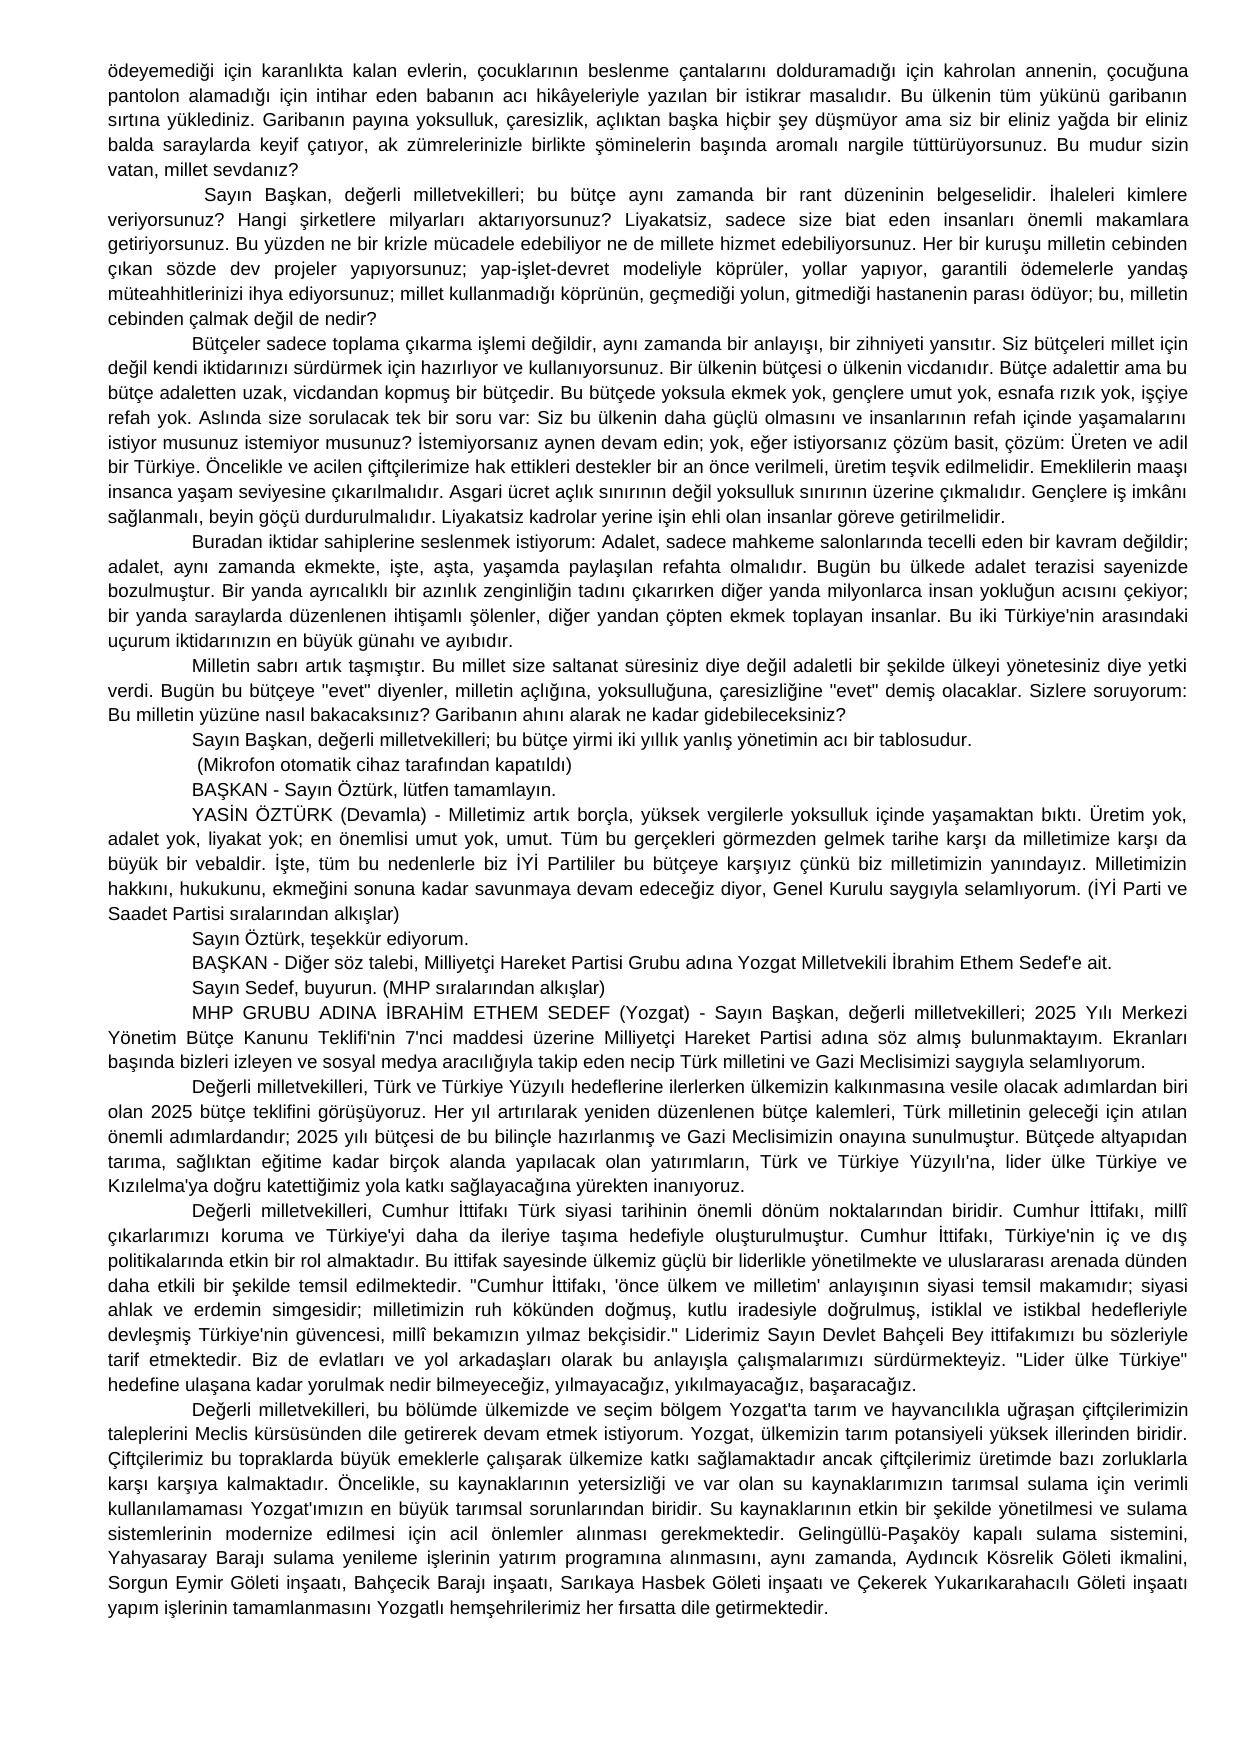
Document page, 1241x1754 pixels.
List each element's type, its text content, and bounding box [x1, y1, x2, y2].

text YASİN ÖZTÜRK (Devamla) - Milletimiz artık borçla, yüksek vergilerle yoksulluk içinde yaşamaktan bıktı. Üretim yok, adalet yok, liyakat yok; en önemlisi umut yok, umut. Tüm bu gerçekleri görmezden gelmek tarihe karşı da milletimize karşı da büyük bir vebaldir. İşte, tüm bu nedenlerle biz İYİ Partililer bu bütçeye karşıyız çünkü biz milletimizin yanındayız. Milletimizin hakkını, hukukunu, ekmeğini sonuna kadar savunmaya devam edeceğiz diyor, Genel Kurulu saygıyla selamlıyorum. (İYİ Parti ve Saadet Partisi sıralarından alkışlar) [108, 803, 1189, 924]
text Buradan iktidar sahiplerine seslenmek istiyorum: Adalet, sadece mahkeme salonlarında tecelli eden bir kavram değildir; adalet, aynı zamanda ekmekte, işte, aşta, yaşamda paylaşılan refahta olmalıdır. Bugün bu ülkede adalet terazisi sayenizde bozulmuştur. Bir yanda ayrıcalıklı bir azınlık zenginliğin tadını çıkarırken diğer yanda milyonlarca insan yokluğun acısını çekiyor; bir yanda saraylarda düzenlenen ihtişamlı şölenler, diğer yandan çöpten ekmek toplayan insanlar. Bu iki Türkiye'nin arasındaki uçurum iktidarınızın en büyük günahı ve ayıbıdır. [108, 531, 1189, 651]
text Milletin sabrı artık taşmıştır. Bu millet size saltanat süresiniz diye değil adaletli bir şekilde ülkeyi yönetesiniz diye yetki verdi. Bugün bu bütçeye "evet" diyenler, milletin açlığına, yoksulluğuna, çaresizliğine "evet" demiş olacaklar. Sizlere soruyorum: Bu milletin yüzüne nasıl bakacaksınız? Garibanın ahını alarak ne kadar gidebileceksiniz? [108, 655, 1189, 726]
text (Mikrofon otomatik cihaz tarafından kapatıldı) [108, 754, 1189, 775]
text MHP GRUBU ADINA İBRAHİM ETHEM SEDEF (Yozgat) - Sayın Başkan, değerli milletvekilleri; 2025 Yılı Merkezi Yönetim Bütçe Kanunu Teklifi'nin 7'nci maddesi üzerine Milliyetçi Hareket Partisi adına söz almış bulunmaktayım. Ekranları başında bizleri izleyen ve sosyal medya aracılığıyla takip eden necip Türk milletini ve Gazi Meclisimizi saygıyla selamlıyorum. [108, 1002, 1189, 1073]
text Sayın Başkan, değerli milletvekilleri; bu bütçe aynı zamanda bir rant düzeninin belgeselidir. İhaleleri kimlere veriyorsunuz? Hangi şirketlere milyarları aktarıyorsunuz? Liyakatsiz, sadece size biat eden insanları önemli makamlara getiriyorsunuz. Bu yüzden ne bir krizle mücadele edebiliyor ne de millete hizmet edebiliyorsunuz. Her bir kuruşu milletin cebinden çıkan sözde dev projeler yapıyorsunuz; yap-işlet-devret modeliyle köprüler, yollar yapıyor, garantili ödemelerle yandaş müteahhitlerinizi ihya ediyorsunuz; millet kullanmadığı köprünün, geçmediği yolun, gitmediği hastanenin parası ödüyor; bu, milletin cebinden çalmak değil de nedir? [108, 184, 1189, 329]
text Değerli milletvekilleri, Türk ve Türkiye Yüzyılı hedeflerine ilerlerken ülkemizin kalkınmasına vesile olacak adımlardan biri olan 2025 bütçe teklifini görüşüyoruz. Her yıl artırılarak yeniden düzenlenen bütçe kalemleri, Türk milletinin geleceği için atılan önemli adımlardandır; 2025 yılı bütçesi de bu bilinçle hazırlanmış ve Gazi Meclisimizin onayına sunulmuştur. Bütçede altyapıdan tarıma, sağlıktan eğitime kadar birçok alanda yapılacak olan yatırımların, Türk ve Türkiye Yüzyılı'na, lider ülke Türkiye ve Kızılelma'ya doğru katettiğimiz yola katkı sağlayacağına yürekten inanıyoruz. [108, 1076, 1189, 1197]
text Bütçeler sadece toplama çıkarma işlemi değildir, aynı zamanda bir anlayışı, bir zihniyeti yansıtır. Siz bütçeleri millet için değil kendi iktidarınızı sürdürmek için hazırlıyor ve kullanıyorsunuz. Bir ülkenin bütçesi o ülkenin vicdanıdır. Bütçe adalettir ama bu bütçe adaletten uzak, vicdandan kopmuş bir bütçedir. Bu bütçede yoksula ekmek yok, gençlere umut yok, esnafa rızık yok, işçiye refah yok. Aslında size sorulacak tek bir soru var: Siz bu ülkenin daha güçlü olmasını ve insanlarının refah içinde yaşamalarını istiyor musunuz istemiyor musunuz? İstemiyorsanız aynen devam edin; yok, eğer istiyorsanız çözüm basit, çözüm: Üreten ve adil bir Türkiye. Öncelikle ve acilen çiftçilerimize hak ettikleri destekler bir an önce verilmeli, üretim teşvik edilmelidir. Emeklilerin maaşı insanca yaşam seviyesine çıkarılmalıdır. Asgari ücret açlık sınırının değil yoksulluk sınırının üzerine çıkmalıdır. Gençlere iş imkânı sağlanmalı, beyin göçü durdurulmalıdır. Liyakatsiz kadrolar yerine işin ehli olan insanlar göreve getirilmelidir. [108, 332, 1189, 527]
text Sayın Başkan, değerli milletvekilleri; bu bütçe yirmi iki yıllık yanlış yönetimin acı bir tablosudur. [108, 729, 1189, 751]
text BAŞKAN - Sayın Öztürk, lütfen tamamlayın. [108, 779, 1189, 800]
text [108, 60, 1189, 180]
text Değerli milletvekilleri, Cumhur İttifakı Türk siyasi tarihinin önemli dönüm noktalarından biridir. Cumhur İttifakı, millî çıkarlarımızı koruma ve Türkiye'yi daha da ileriye taşıma hedefiyle oluşturulmuştur. Cumhur İttifakı, Türkiye'nin iç ve dış politikalarında etkin bir rol almaktadır. Bu ittifak sayesinde ülkemiz güçlü bir liderlikle yönetilmekte ve uluslararası arenada dünden daha etkili bir şekilde temsil edilmektedir. "Cumhur İttifakı, 'önce ülkem ve milletim' anlayışının siyasi temsil makamıdır; siyasi ahlak ve erdemin simgesidir; milletimizin ruh kökünden doğmuş, kutlu iradesiyle doğrulmuş, istiklal ve istikbal hedefleriyle devleşmiş Türkiye'nin güvencesi, millî bekamızın yılmaz bekçisidir." Liderimiz Sayın Devlet Bahçeli Bey ittifakımızı bu sözleriyle tarif etmektedir. Biz de evlatları ve yol arkadaşları olarak bu anlayışla çalışmalarımızı sürdürmekteyiz. "Lider ülke Türkiye" hedefine ulaşana kadar yorulmak nedir bilmeyeceğiz, yılmayacağız, yıkılmayacağız, başaracağız. [108, 1200, 1189, 1395]
text Sayın Sedef, buyurun. (MHP sıralarından alkışlar) [108, 977, 1189, 998]
text Sayın Öztürk, teşekkür ediyorum. [108, 927, 1189, 949]
text BAŞKAN - Diğer söz talebi, Milliyetçi Hareket Partisi Grubu adına Yozgat Milletvekili İbrahim Ethem Sedef'e ait. [108, 952, 1189, 974]
text Değerli milletvekilleri, bu bölümde ülkemizde ve seçim bölgem Yozgat'ta tarım ve hayvancılıkla uğraşan çiftçilerimizin taleplerini Meclis kürsüsünden dile getirerek devam etmek istiyorum. Yozgat, ülkemizin tarım potansiyeli yüksek illerinden biridir. Çiftçilerimiz bu topraklarda büyük emeklerle çalışarak ülkemize katkı sağlamaktadır ancak çiftçilerimiz üretimde bazı zorluklarla karşı karşıya kalmaktadır. Öncelikle, su kaynaklarının yetersizliği ve var olan su kaynaklarımızın tarımsal sulama için verimli kullanılamaması Yozgat'ımızın en büyük tarımsal sorunlarından biridir. Su kaynaklarının etkin bir şekilde yönetilmesi ve sulama sistemlerinin modernize edilmesi için acil önlemler alınması gerekmektedir. Gelingüllü-Paşaköy kapalı sulama sistemini, Yahyasaray Barajı sulama yenileme işlerinin yatırım programına alınmasını, aynı zamanda, Aydıncık Kösrelik Göleti ikmalini, Sorgun Eymir Göleti inşaatı, Bahçecik Barajı inşaatı, Sarıkaya Hasbek Göleti inşaatı ve Çekerek Yukarıkarahacılı Göleti inşaatı yapım işlerinin tamamlanmasını Yozgatlı hemşehrilerimiz her fırsatta dile getirmektedir. [108, 1398, 1189, 1618]
